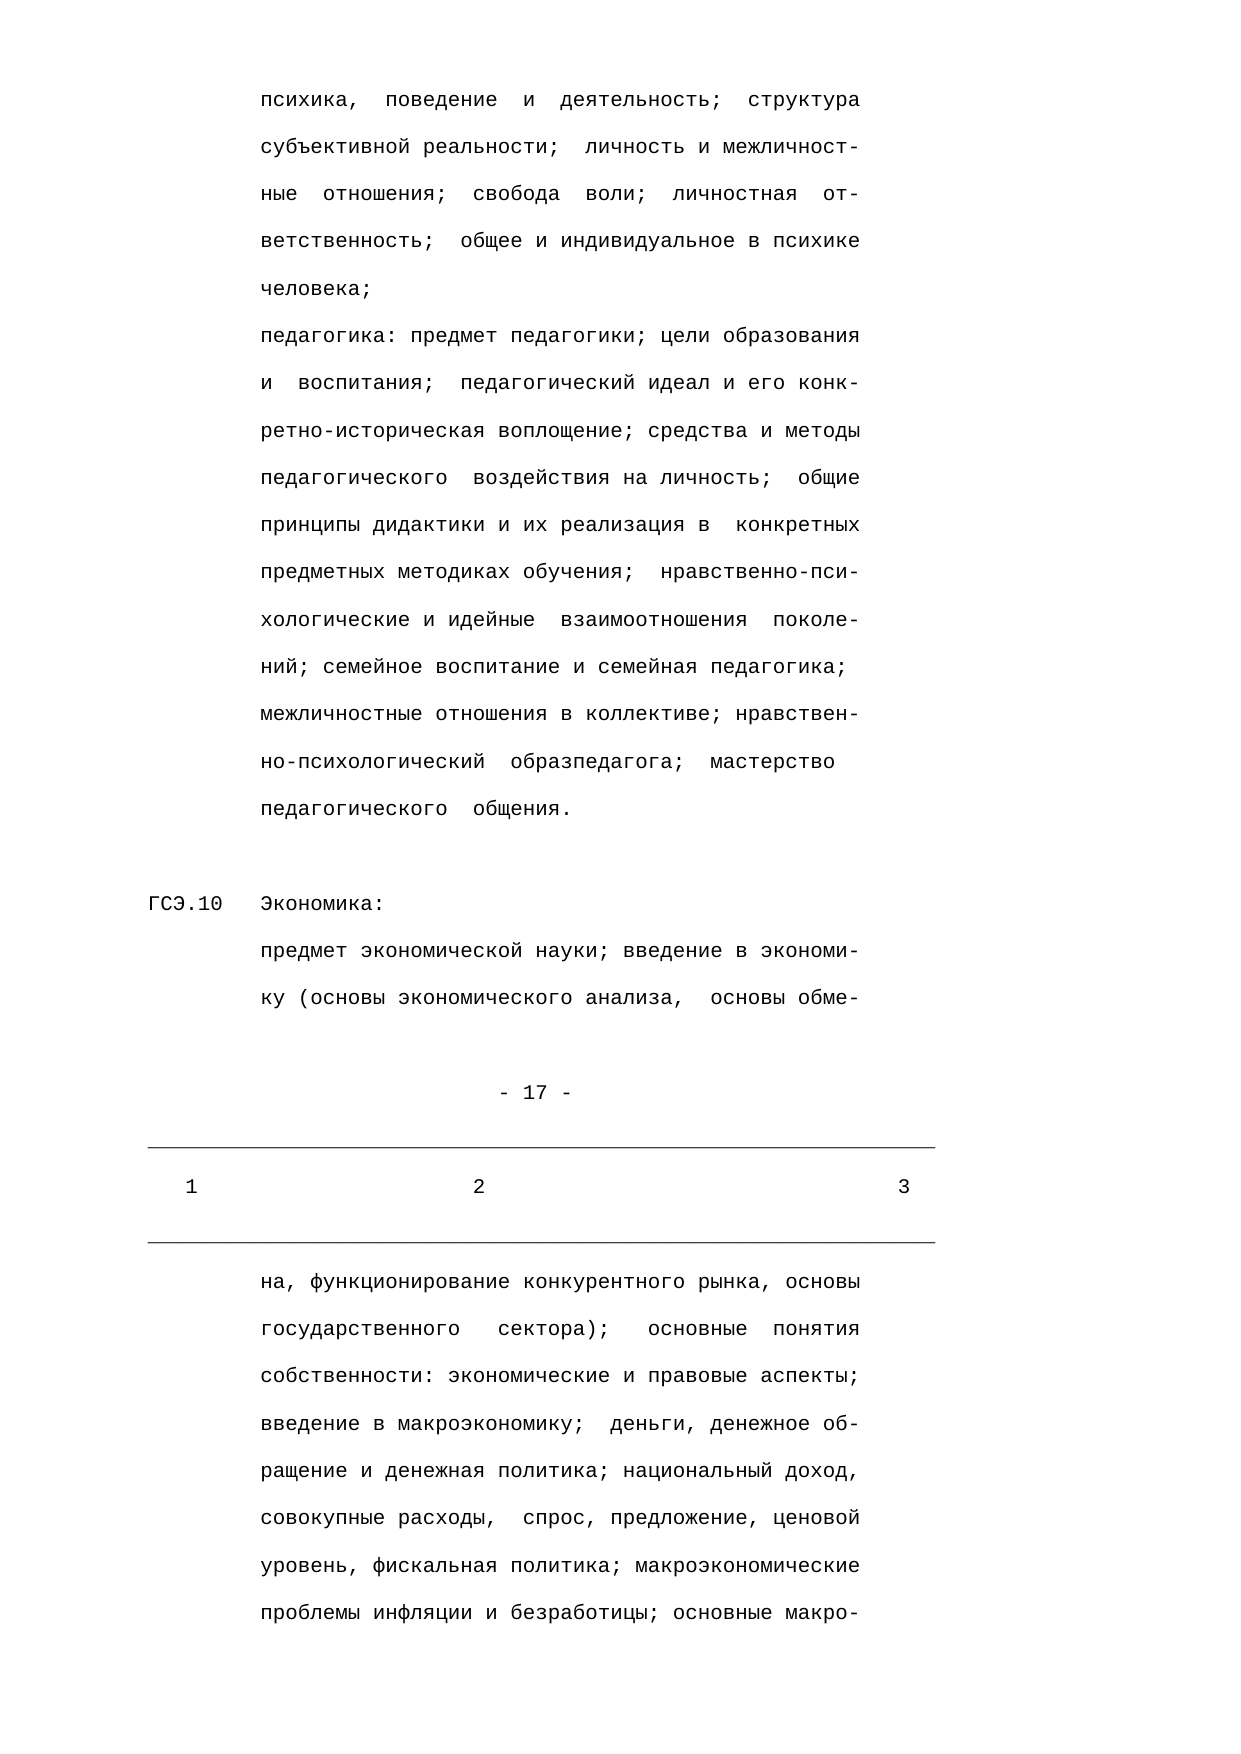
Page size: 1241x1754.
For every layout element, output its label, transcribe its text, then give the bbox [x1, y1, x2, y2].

text ветственность; общее и индивидуальное в психике [148, 231, 1152, 254]
text _______________________________________________________________ [148, 1129, 1152, 1153]
text педагогического общения. [148, 798, 1152, 822]
text ний; семейное воспитание и семейная педагогика; [148, 656, 1152, 680]
text психика, поведение и деятельность; структура [148, 89, 1152, 112]
text педагогика: предмет педагогики; цели образования [148, 325, 1152, 349]
text ку (основы экономического анализа, основы обме- [148, 987, 1152, 1011]
text 1 2 3 [148, 1176, 1152, 1200]
text уровень, фискальная политика; макроэкономические [148, 1555, 1152, 1578]
text введение в макроэкономику; деньги, денежное об- [148, 1413, 1152, 1436]
text собственности: экономические и правовые аспекты; [148, 1366, 1152, 1389]
text человека; [148, 278, 1152, 301]
text ретно-историческая воплощение; средства и методы [148, 420, 1152, 443]
text педагогического воздействия на личность; общие [148, 467, 1152, 491]
text государственного сектора); основные понятия [148, 1318, 1152, 1342]
text но-психологический образпедагога; мастерство [148, 751, 1152, 774]
text - 17 - [148, 1082, 1152, 1105]
text субъективной реальности; личность и межличност- [148, 136, 1152, 159]
text совокупные расходы, спрос, предложение, ценовой [148, 1507, 1152, 1531]
text межличностные отношения в коллективе; нравствен- [148, 703, 1152, 727]
text _______________________________________________________________ [148, 1224, 1152, 1247]
text предмет экономической науки; введение в экономи- [148, 940, 1152, 963]
text проблемы инфляции и безработицы; основные макро- [148, 1602, 1152, 1626]
text хологические и идейные взаимоотношения поколе- [148, 609, 1152, 632]
text принципы дидактики и их реализация в конкретных [148, 514, 1152, 538]
text на, функционирование конкурентного рынка, основы [148, 1271, 1152, 1294]
text предметных методиках обучения; нравственно-пси- [148, 562, 1152, 585]
text и воспитания; педагогический идеал и его конк- [148, 372, 1152, 396]
text ные отношения; свобода воли; личностная от- [148, 183, 1152, 207]
text ращение и денежная политика; национальный доход, [148, 1460, 1152, 1484]
text ГСЭ.10 Экономика: [148, 893, 1152, 916]
